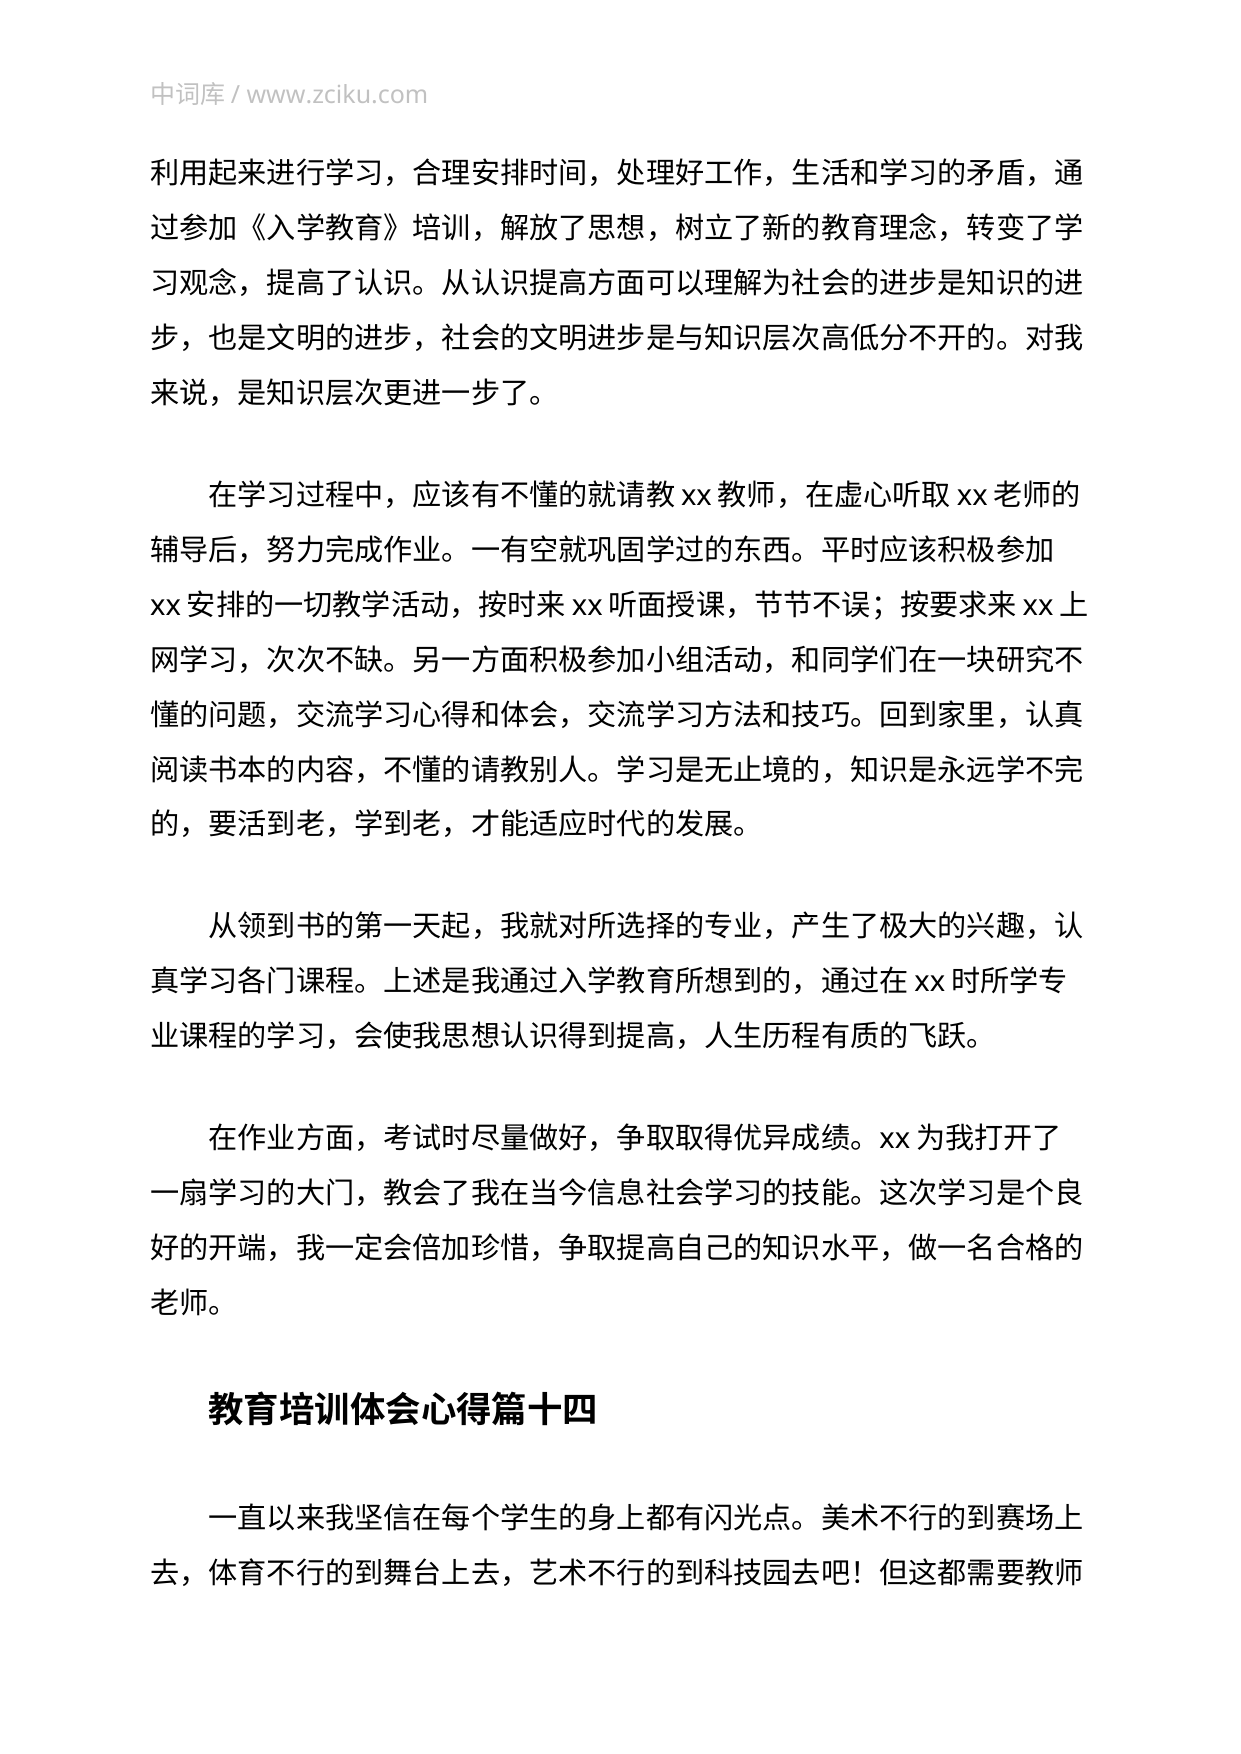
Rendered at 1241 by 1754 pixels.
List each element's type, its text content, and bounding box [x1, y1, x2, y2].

text 在学习过程中，应该有不懂的就请教xx教师，在虚心听取xx老师的辅导后，努力完成作业。一有空就巩固学过的东西。平时应该积极参加xx安排的一切教学活动，按时来xx听面授课，节节不误；按要求来xx上网学习，次次不缺。另一方面积极参加小组活动，和同学们在一块研究不懂的问题，交流学习心得和体会，交流学习方法和技巧。回到家里，认真阅读书本的内容，不懂的请教别人。学习是无止境的，知识是永远学不完的，要活到老，学到老，才能适应时代的发展。 [150, 471, 1090, 843]
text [150, 150, 1090, 412]
text 教育培训体会心得篇十四 [150, 1381, 1090, 1432]
text 从领到书的第一天起，我就对所选择的专业，产生了极大的兴趣，认真学习各门课程。上述是我通过入学教育所想到的，通过在xx时所学专业课程的学习，会使我思想认识得到提高，人生历程有质的飞跃。 [150, 903, 1090, 1055]
text 在作业方面，考试时尽量做好，争取取得优异成绩。xx为我打开了一扇学习的大门，教会了我在当今信息社会学习的技能。这次学习是个良好的开端，我一定会倍加珍惜，争取提高自己的知识水平，做一名合格的老师。 [150, 1114, 1090, 1321]
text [150, 1494, 1090, 1592]
